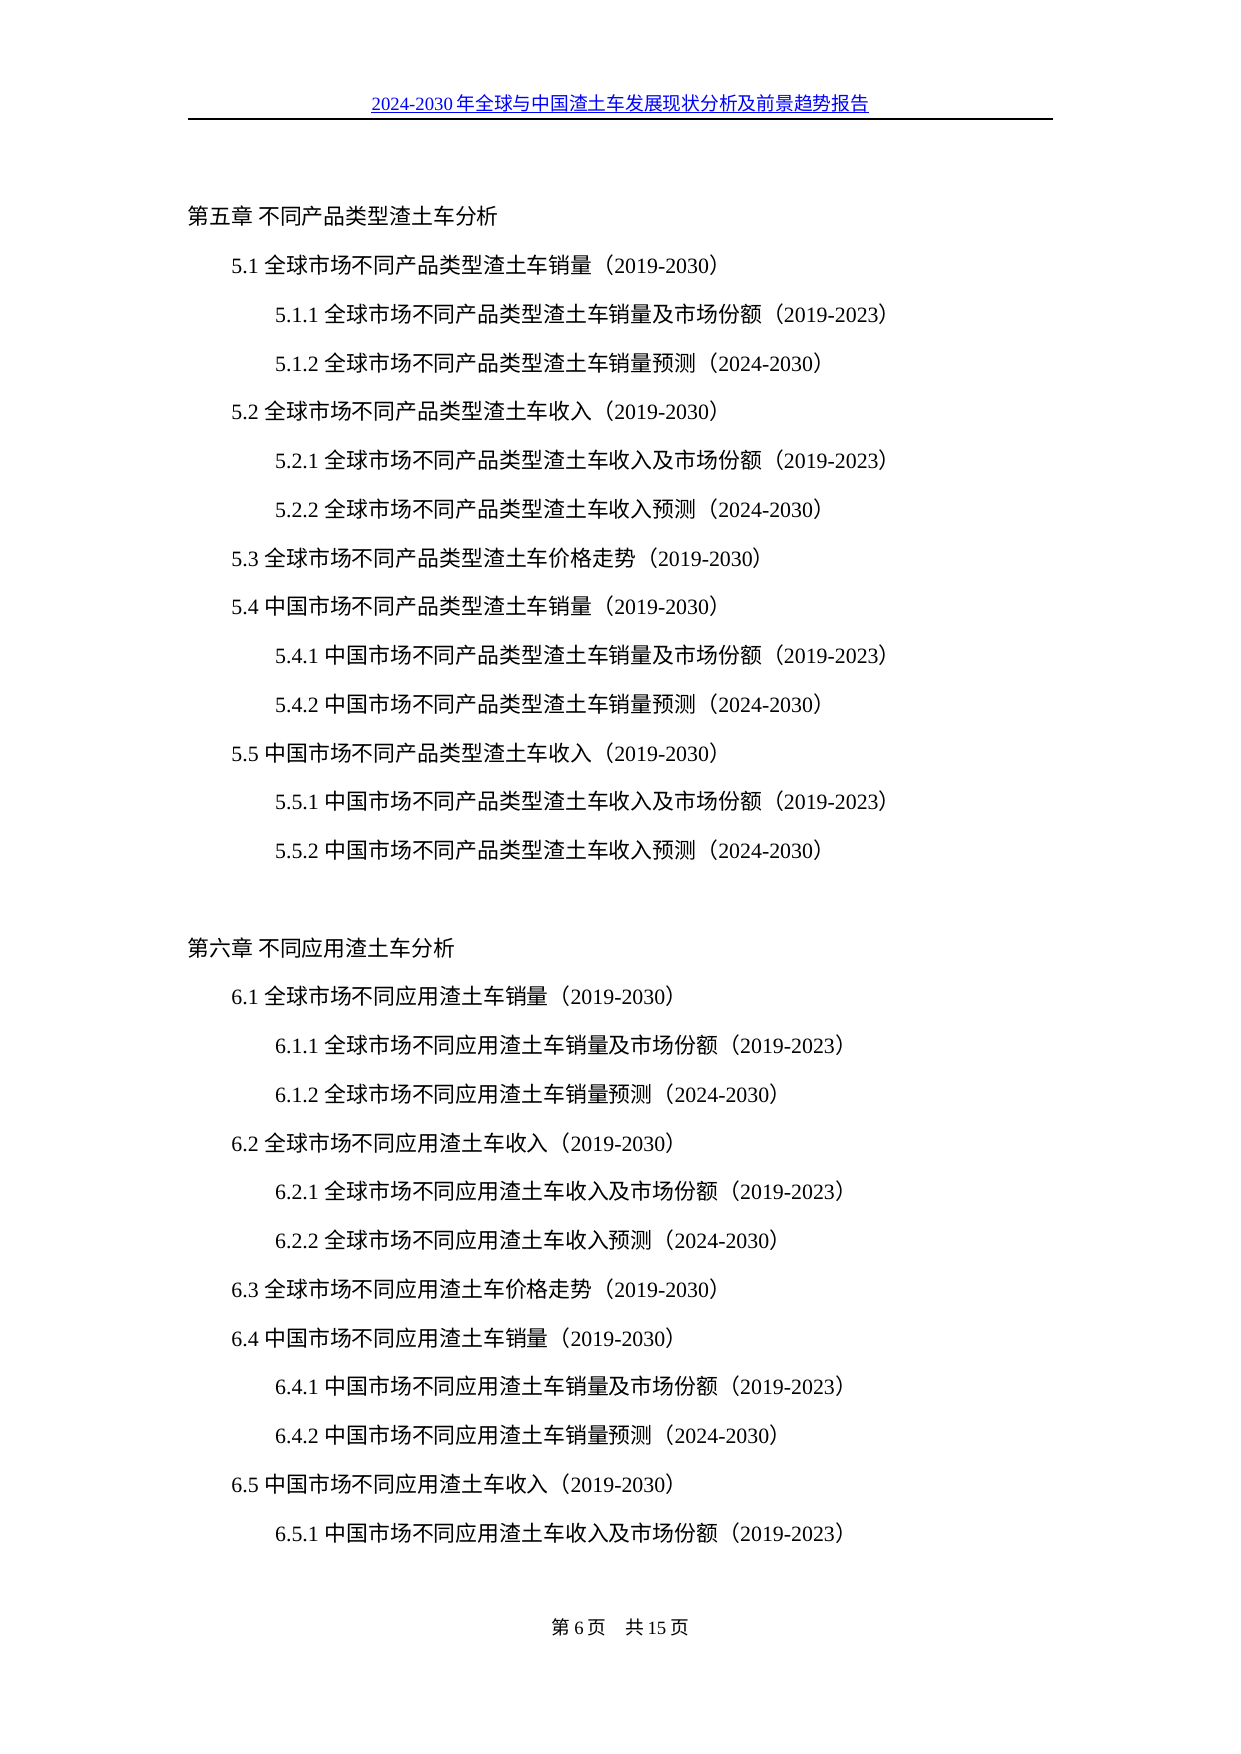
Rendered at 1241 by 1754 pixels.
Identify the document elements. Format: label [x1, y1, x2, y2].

text [187, 150, 1053, 1548]
